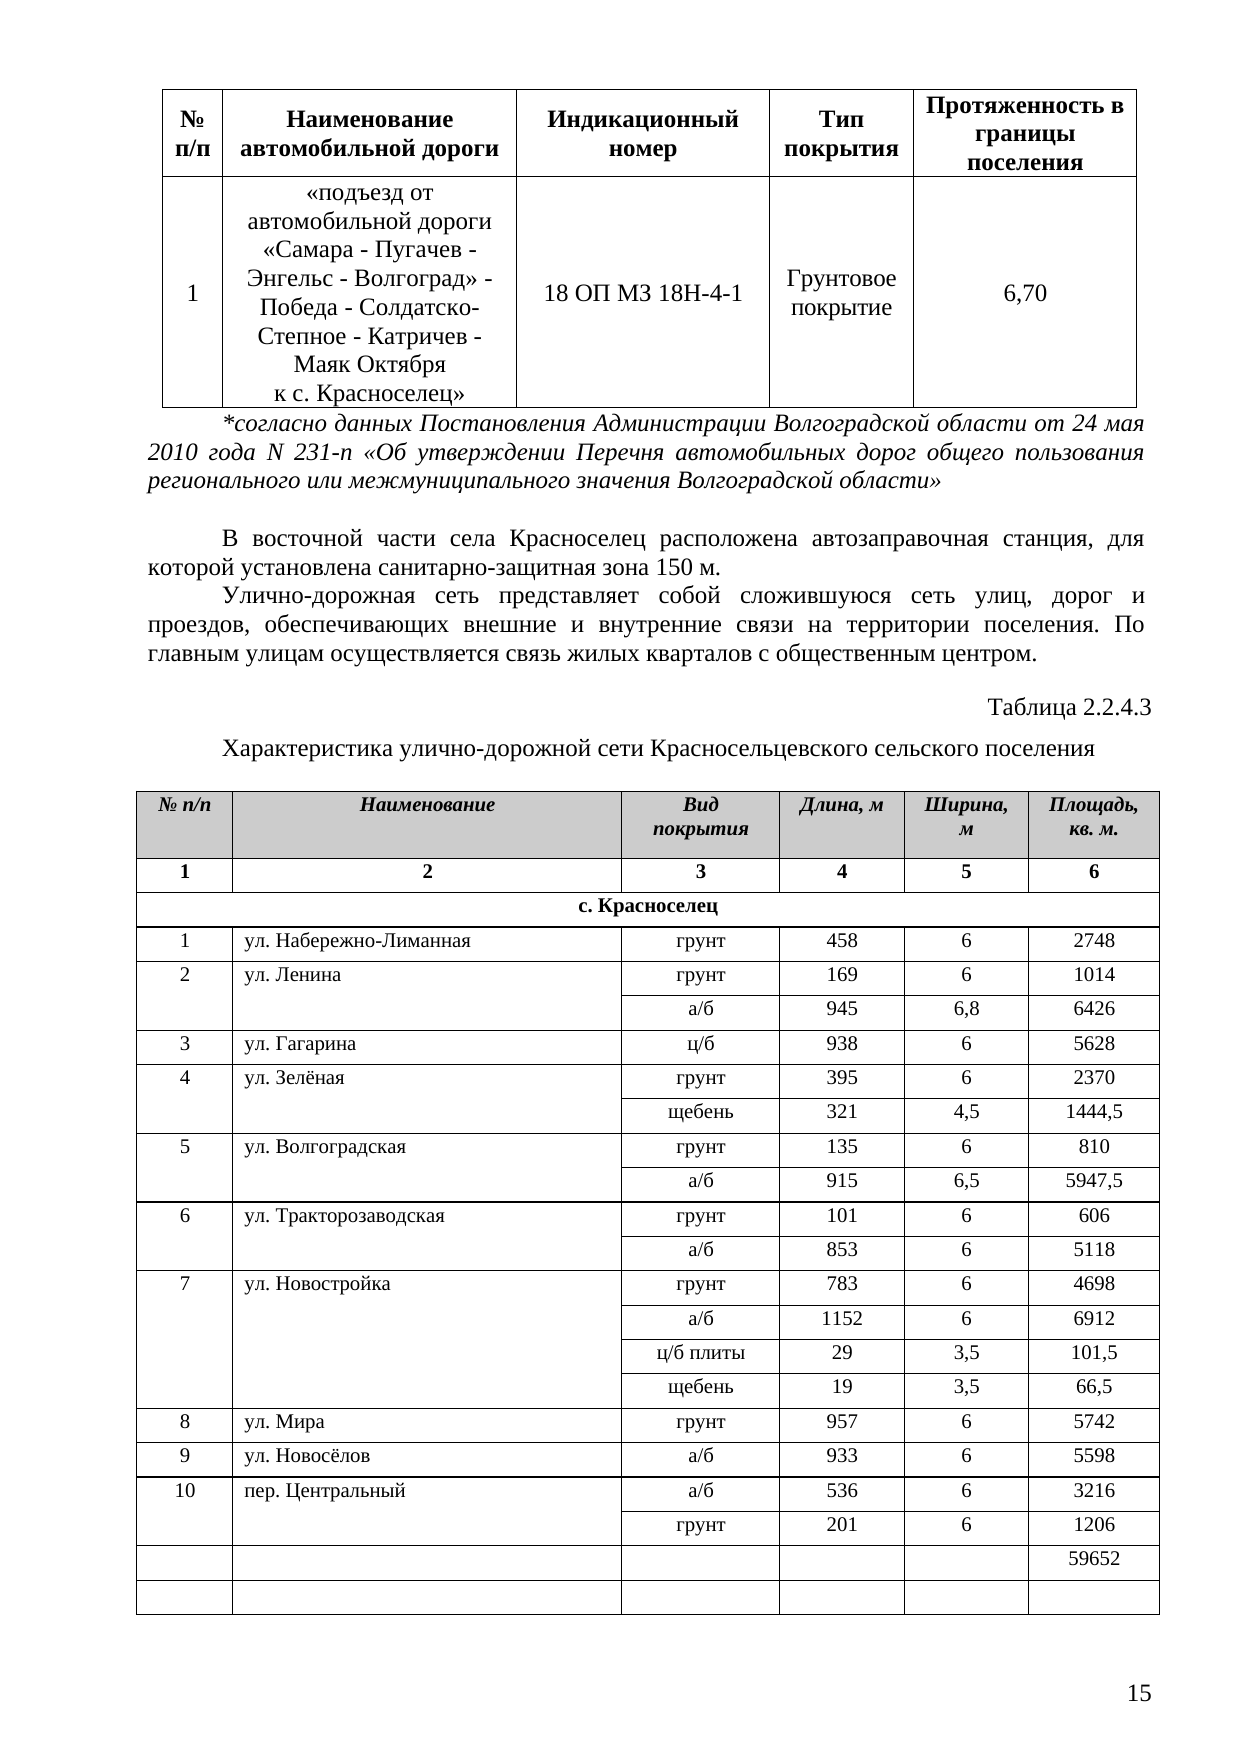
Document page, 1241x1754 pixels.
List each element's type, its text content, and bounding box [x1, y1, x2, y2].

table_cell грунт [622, 928, 779, 961]
table_cell а/б [622, 1306, 779, 1339]
table_cell 6 [905, 1065, 1028, 1098]
table_cell 6 [905, 1134, 1028, 1167]
table_header Ширина, м [905, 792, 1028, 858]
table_cell 3216 [1029, 1478, 1159, 1511]
table_cell 5628 [1029, 1031, 1159, 1064]
table_header Протяженность в границы поселения [914, 90, 1136, 176]
table_cell пер. Центральный [233, 1478, 621, 1545]
table_cell 3 [622, 859, 779, 892]
table_cell 5118 [1029, 1237, 1159, 1270]
table_cell [1029, 1581, 1159, 1614]
text *согласно данных Постановления Администрации Волгоградской области от 24 мая 2010 года N 231-п «Об утверждении Перечня автомобильных дорог общего пользования регионального или межмуниципального значения Волгоградской области» [148, 408, 1146, 494]
table_cell 783 [780, 1271, 904, 1304]
subtitle Таблица 2.2.4.3 [148, 692, 1152, 721]
text В восточной части села Красноселец расположена автозаправочная станция, для которой установлена санитарно-защитная зона 150 м. [148, 523, 1146, 581]
table_cell 6426 [1029, 996, 1159, 1029]
table_cell ул. Тракторозаводская [233, 1203, 621, 1270]
table_cell ул. Набережно-Лиманная [233, 928, 621, 961]
table_cell 6,70 [914, 177, 1136, 407]
table_cell [233, 1546, 621, 1579]
table_cell 321 [780, 1099, 904, 1133]
table_cell а/б [622, 1237, 779, 1270]
table_cell 395 [780, 1065, 904, 1098]
table_cell 915 [780, 1168, 904, 1201]
table_cell 5742 [1029, 1409, 1159, 1442]
table_header Индикационный номер [517, 90, 769, 176]
table_cell 6 [1029, 859, 1159, 892]
table_cell ул. Ленина [233, 962, 621, 1029]
table_cell 5 [137, 1134, 232, 1201]
table_cell ц/б [622, 1031, 779, 1064]
table_cell 853 [780, 1237, 904, 1270]
table_cell грунт [622, 1271, 779, 1304]
table_cell грунт [622, 962, 779, 995]
table_cell ц/б плиты [622, 1340, 779, 1373]
table_cell 536 [780, 1478, 904, 1511]
table_cell 1444,5 [1029, 1099, 1159, 1133]
table_cell ул. Гагарина [233, 1031, 621, 1064]
table_header № п/п [163, 90, 222, 176]
table_cell 101 [780, 1203, 904, 1236]
table_cell 6 [905, 1306, 1028, 1339]
table_cell [905, 1581, 1028, 1614]
table_cell 5 [905, 859, 1028, 892]
table_cell 6 [905, 1031, 1028, 1064]
table_header № п/п [137, 792, 232, 858]
table_header Наименование автомобильной дороги [223, 90, 516, 176]
table_cell 6 [905, 1409, 1028, 1442]
table_cell 1 [137, 928, 232, 961]
table_cell 19 [780, 1374, 904, 1408]
table_cell а/б [622, 1168, 779, 1201]
table_cell ул. Новосёлов [233, 1443, 621, 1476]
table_cell [137, 1581, 232, 1614]
table_cell [905, 1546, 1028, 1579]
table_cell 5598 [1029, 1443, 1159, 1476]
table_cell 933 [780, 1443, 904, 1476]
table_cell а/б [622, 1443, 779, 1476]
table_header Тип покрытия [770, 90, 913, 176]
table_cell 4698 [1029, 1271, 1159, 1304]
table_cell 201 [780, 1512, 904, 1545]
table_cell грунт [622, 1134, 779, 1167]
table_cell [233, 1581, 621, 1614]
table_cell 18 ОП МЗ 18Н-4-1 [517, 177, 769, 407]
table_cell грунт [622, 1409, 779, 1442]
table_cell с. Красноселец [137, 893, 1159, 926]
table_cell грунт [622, 1065, 779, 1098]
table_cell 29 [780, 1340, 904, 1373]
table_cell [780, 1546, 904, 1579]
table_cell а/б [622, 996, 779, 1029]
table_cell 1 [163, 177, 222, 407]
table_cell 6 [905, 1271, 1028, 1304]
table_cell щебень [622, 1374, 779, 1408]
table_cell 3 [137, 1031, 232, 1064]
table_cell 6 [905, 1443, 1028, 1476]
table_cell ул. Волгоградская [233, 1134, 621, 1201]
table_cell 1206 [1029, 1512, 1159, 1545]
table_cell 458 [780, 928, 904, 961]
table_header Длина, м [780, 792, 904, 858]
text Улично-дорожная сеть представляет собой сложившуюся сеть улиц, дорог и проездов, обеспечивающих внешние и внутренние связи на территории поселения. По главным улицам осуществляется связь жилых кварталов с общественным центром. [148, 581, 1146, 667]
table_cell 66,5 [1029, 1374, 1159, 1408]
table_cell 6,8 [905, 996, 1028, 1029]
table_cell 1 [137, 859, 232, 892]
table_cell 6 [905, 1478, 1028, 1511]
table_cell 945 [780, 996, 904, 1029]
table_cell 3,5 [905, 1374, 1028, 1408]
table_cell 6 [137, 1203, 232, 1270]
table_cell [622, 1581, 779, 1614]
table_cell 4 [780, 859, 904, 892]
table_cell 2748 [1029, 928, 1159, 961]
table_cell 6912 [1029, 1306, 1159, 1339]
table_cell 101,5 [1029, 1340, 1159, 1373]
table_cell 2 [233, 859, 621, 892]
table_cell 957 [780, 1409, 904, 1442]
table_cell 6,5 [905, 1168, 1028, 1201]
table_cell 4 [137, 1065, 232, 1133]
table_cell щебень [622, 1099, 779, 1133]
table_cell 9 [137, 1443, 232, 1476]
table_cell 7 [137, 1271, 232, 1408]
table_cell 6 [905, 928, 1028, 961]
table_cell ул. Новостройка [233, 1271, 621, 1408]
table_cell ул. Зелёная [233, 1065, 621, 1133]
text Характеристика улично-дорожной сети Красносельцевского сельского поселения [148, 733, 1146, 762]
table_header Наименование [233, 792, 621, 858]
table_cell 3,5 [905, 1340, 1028, 1373]
table_cell 6 [905, 1203, 1028, 1236]
table_cell Грунтовое покрытие [770, 177, 913, 407]
table_cell 10 [137, 1478, 232, 1545]
table_cell 4,5 [905, 1099, 1028, 1133]
table_cell 135 [780, 1134, 904, 1167]
table_cell 810 [1029, 1134, 1159, 1167]
table_cell 6 [905, 1512, 1028, 1545]
table_cell [780, 1581, 904, 1614]
table_cell «подъезд от автомобильной дороги «Самара - Пугачев - Энгельс - Волгоград» - Победа - Солдатско- Степное - Катричев - Маяк Октября к с. Красноселец» [223, 177, 516, 407]
table_cell 5947,5 [1029, 1168, 1159, 1201]
table_cell 8 [137, 1409, 232, 1442]
table_cell грунт [622, 1203, 779, 1236]
table_cell [137, 1546, 232, 1579]
table_cell 1014 [1029, 962, 1159, 995]
table_cell 938 [780, 1031, 904, 1064]
table_cell 606 [1029, 1203, 1159, 1236]
table_cell 6 [905, 962, 1028, 995]
table_cell 2370 [1029, 1065, 1159, 1098]
table_cell а/б [622, 1478, 779, 1511]
table_header Вид покрытия [622, 792, 779, 858]
table_cell грунт [622, 1512, 779, 1545]
table_header Площадь, кв. м. [1029, 792, 1159, 858]
table_cell 6 [905, 1237, 1028, 1270]
table_cell 1152 [780, 1306, 904, 1339]
table_cell 2 [137, 962, 232, 1029]
table_cell 59652 [1029, 1546, 1159, 1579]
table_cell [622, 1546, 779, 1579]
table_cell ул. Мира [233, 1409, 621, 1442]
table_cell 169 [780, 962, 904, 995]
